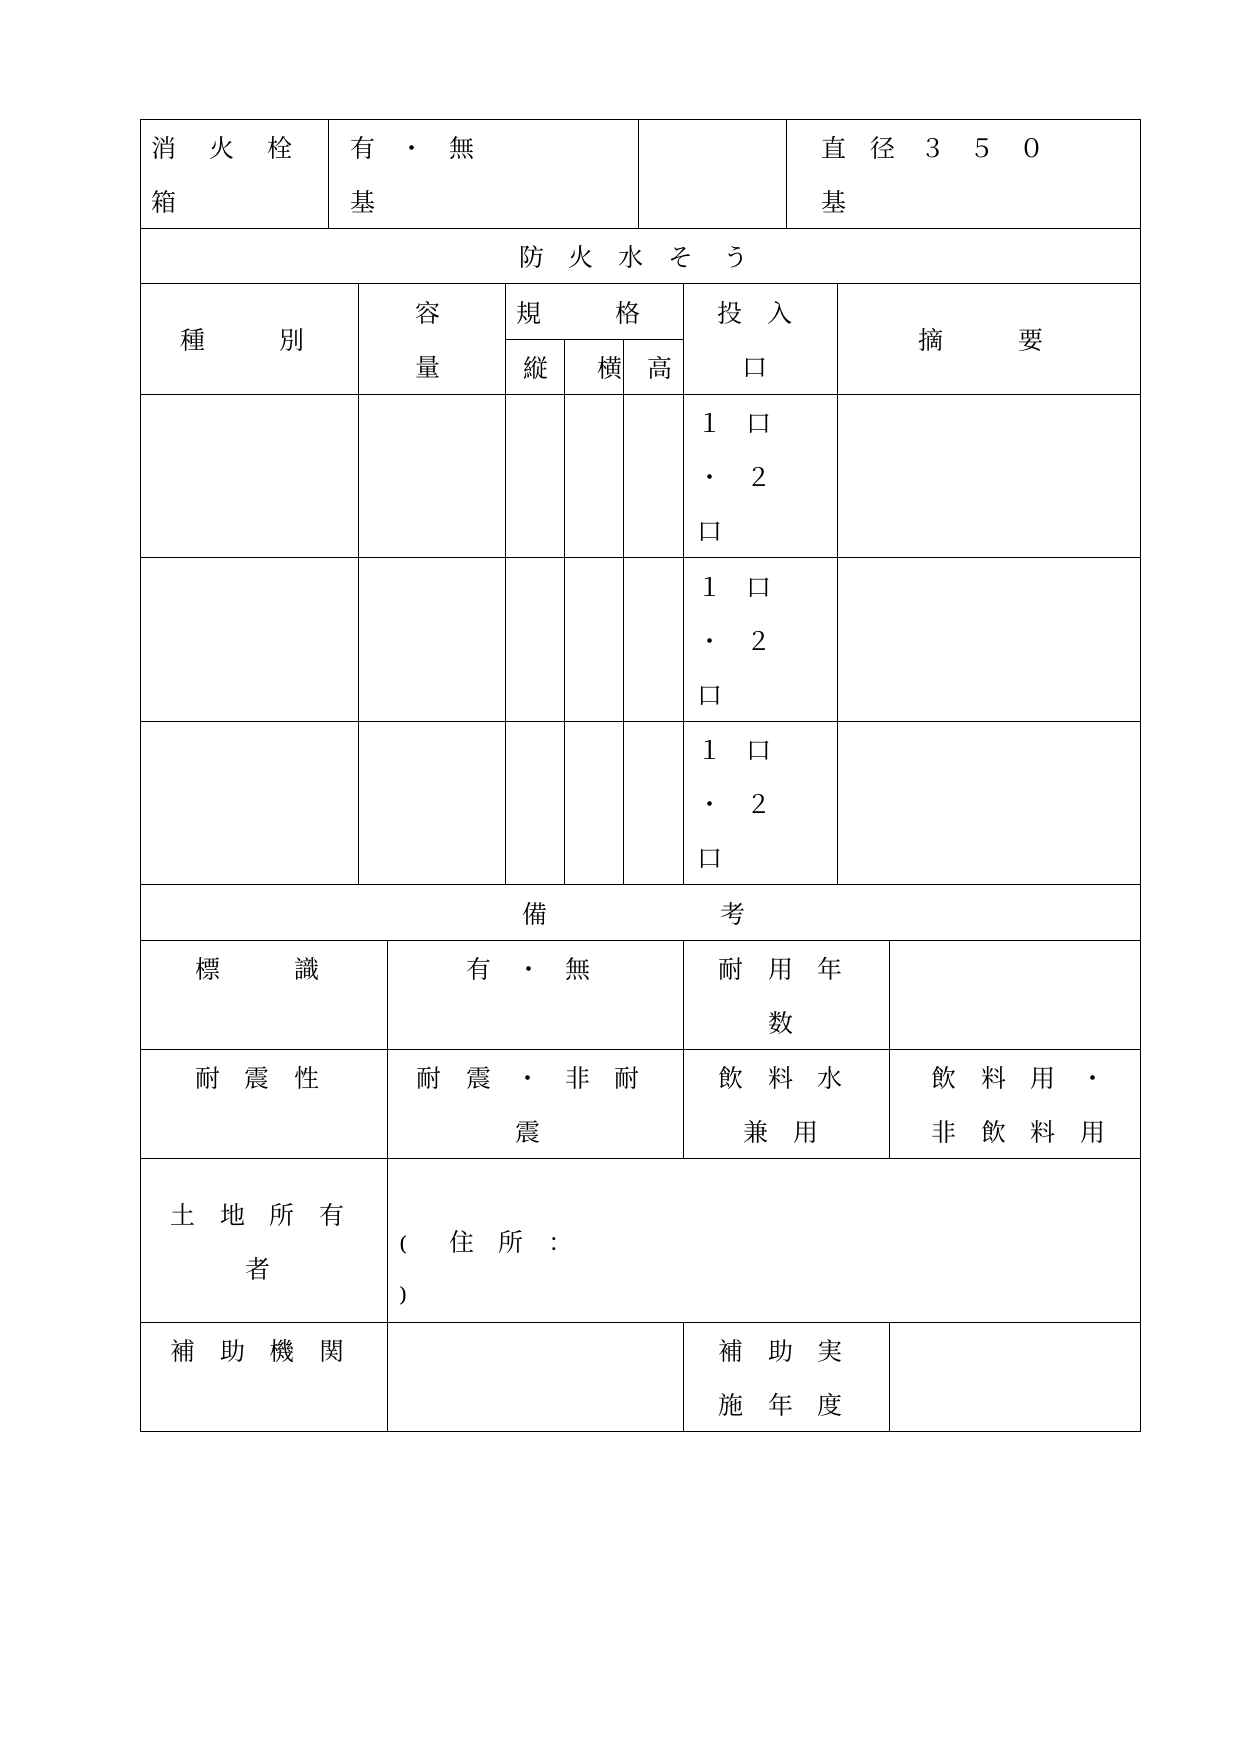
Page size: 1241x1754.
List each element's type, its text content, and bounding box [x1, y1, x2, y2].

table_cell 有・無 [388, 941, 683, 1049]
table_cell 投入口 [684, 284, 837, 394]
table_cell 横 [565, 340, 623, 394]
table_cell 有・無 基 [329, 120, 638, 228]
table_cell [388, 1323, 683, 1431]
table_cell 直径３５０ 基 [787, 120, 1140, 228]
table_cell 縦 [506, 340, 564, 394]
table_cell [624, 558, 683, 721]
table_cell 耐用年数 [684, 941, 889, 1049]
table_cell 飲料水兼用 [684, 1050, 889, 1158]
table_cell １口・２口 [684, 722, 837, 884]
table_cell (住所： ) [388, 1159, 1140, 1322]
table_cell [506, 395, 564, 557]
table_cell 高 [624, 340, 683, 394]
table_cell 防火水そう [141, 229, 1140, 283]
table_cell [838, 558, 1140, 721]
table_cell [359, 722, 505, 884]
table_cell 補助機関 [141, 1323, 387, 1431]
table_cell [141, 558, 358, 721]
table_cell [624, 722, 683, 884]
table_cell [359, 395, 505, 557]
table_cell 飲料用・非飲料用 [890, 1050, 1140, 1158]
table_cell 容 量 [359, 284, 505, 394]
table_cell [838, 395, 1140, 557]
table_cell [141, 722, 358, 884]
table_cell [506, 558, 564, 721]
table_cell １口・２口 [684, 395, 837, 557]
table_cell 種 別 [141, 284, 358, 394]
table_cell 耐震・非耐震 [388, 1050, 683, 1158]
table_cell １口・２口 [684, 558, 837, 721]
table_cell 備 考 [141, 885, 1140, 939]
table_cell 耐震性 [141, 1050, 387, 1158]
table_cell [565, 558, 623, 721]
table_cell [506, 722, 564, 884]
table_cell [141, 395, 358, 557]
table_cell 消火栓箱 [141, 120, 328, 228]
table_cell 規 格 [506, 284, 683, 338]
table_cell [624, 395, 683, 557]
table_cell [838, 722, 1140, 884]
table_cell [890, 941, 1140, 1049]
table_cell [890, 1323, 1140, 1431]
table_cell 土地所有者 [141, 1159, 387, 1322]
table_cell 摘 要 [838, 284, 1140, 394]
table_cell [565, 395, 623, 557]
table_cell 補助実施年度 [684, 1323, 889, 1431]
table_cell [565, 722, 623, 884]
table_cell [359, 558, 505, 721]
table_cell 標 識 [141, 941, 387, 1049]
